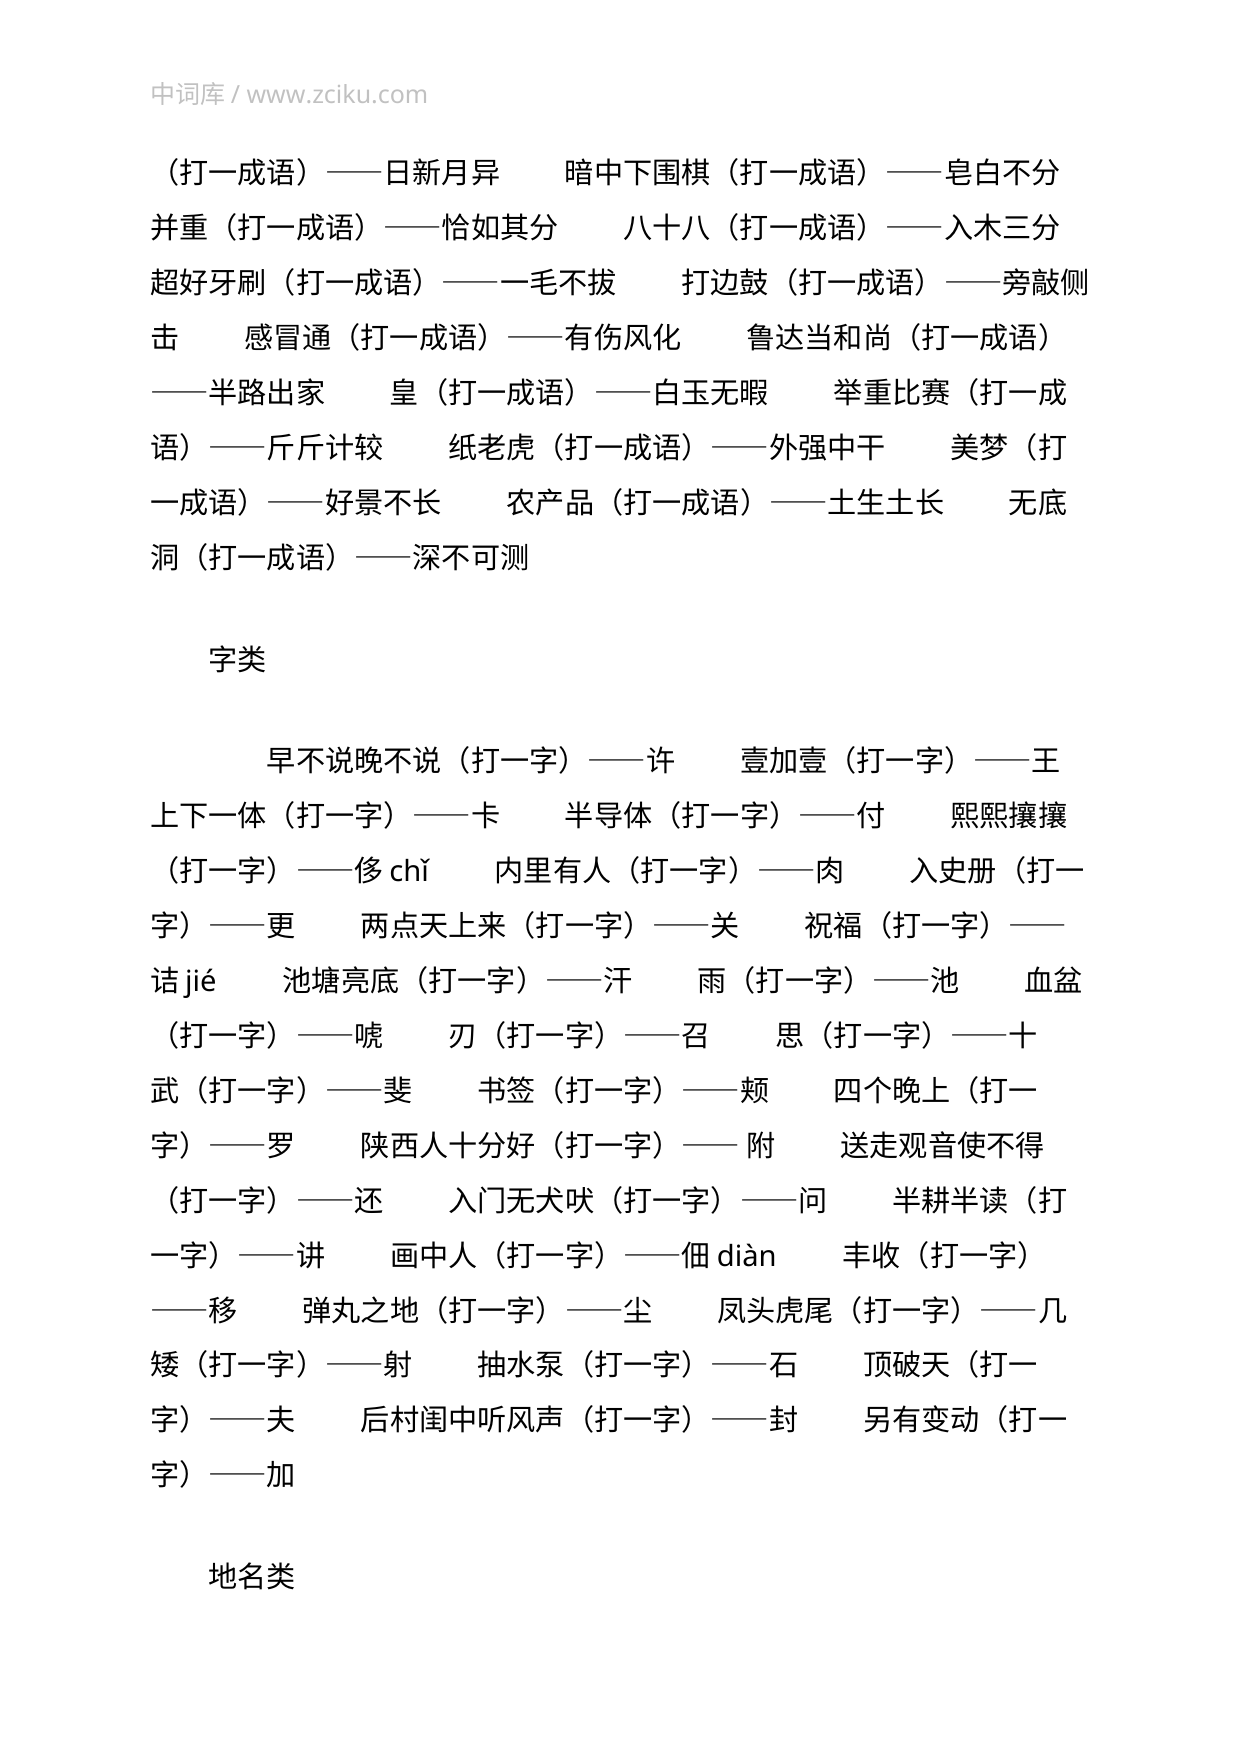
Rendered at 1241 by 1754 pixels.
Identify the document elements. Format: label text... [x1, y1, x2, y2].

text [150, 150, 1090, 577]
text 字类 [150, 636, 1090, 678]
text 地名类 [150, 1553, 1090, 1596]
text 早不说晚不说（打一字）——许 壹加壹（打一字）——王 上下一体（打一字）——卡 半导体（打一字）——付 熙熙攘攘（打一字）——侈chǐ 内里有人（打一字）——肉 入史册（打一字）——更 两点天上来（打一字）——关 祝福（打一字）——诘jié 池塘亮底（打一字）——汗 雨（打一字）——池 血盆（打一字）——唬 刃（打一字）——召 思（打一字）——十 武（打一字）——斐 书签（打一字）——颊 四个晚上（打一字）——罗 陕西人十分好（打一字）—— 附 送走观音使不得 （打一字）——还 入门无犬吠（打一字）——问 半耕半读（打一字）——讲 画中人（打一字）——佃diàn 丰收（打一字）——移 弹丸之地（打一字）——尘 凤头虎尾（打一字）——几 矮（打一字）——射 抽水泵（打一字）——石 顶破天（打一字）——夫 后村闺中听风声（打一字）——封 另有变动（打一字）——加 [150, 738, 1090, 1494]
